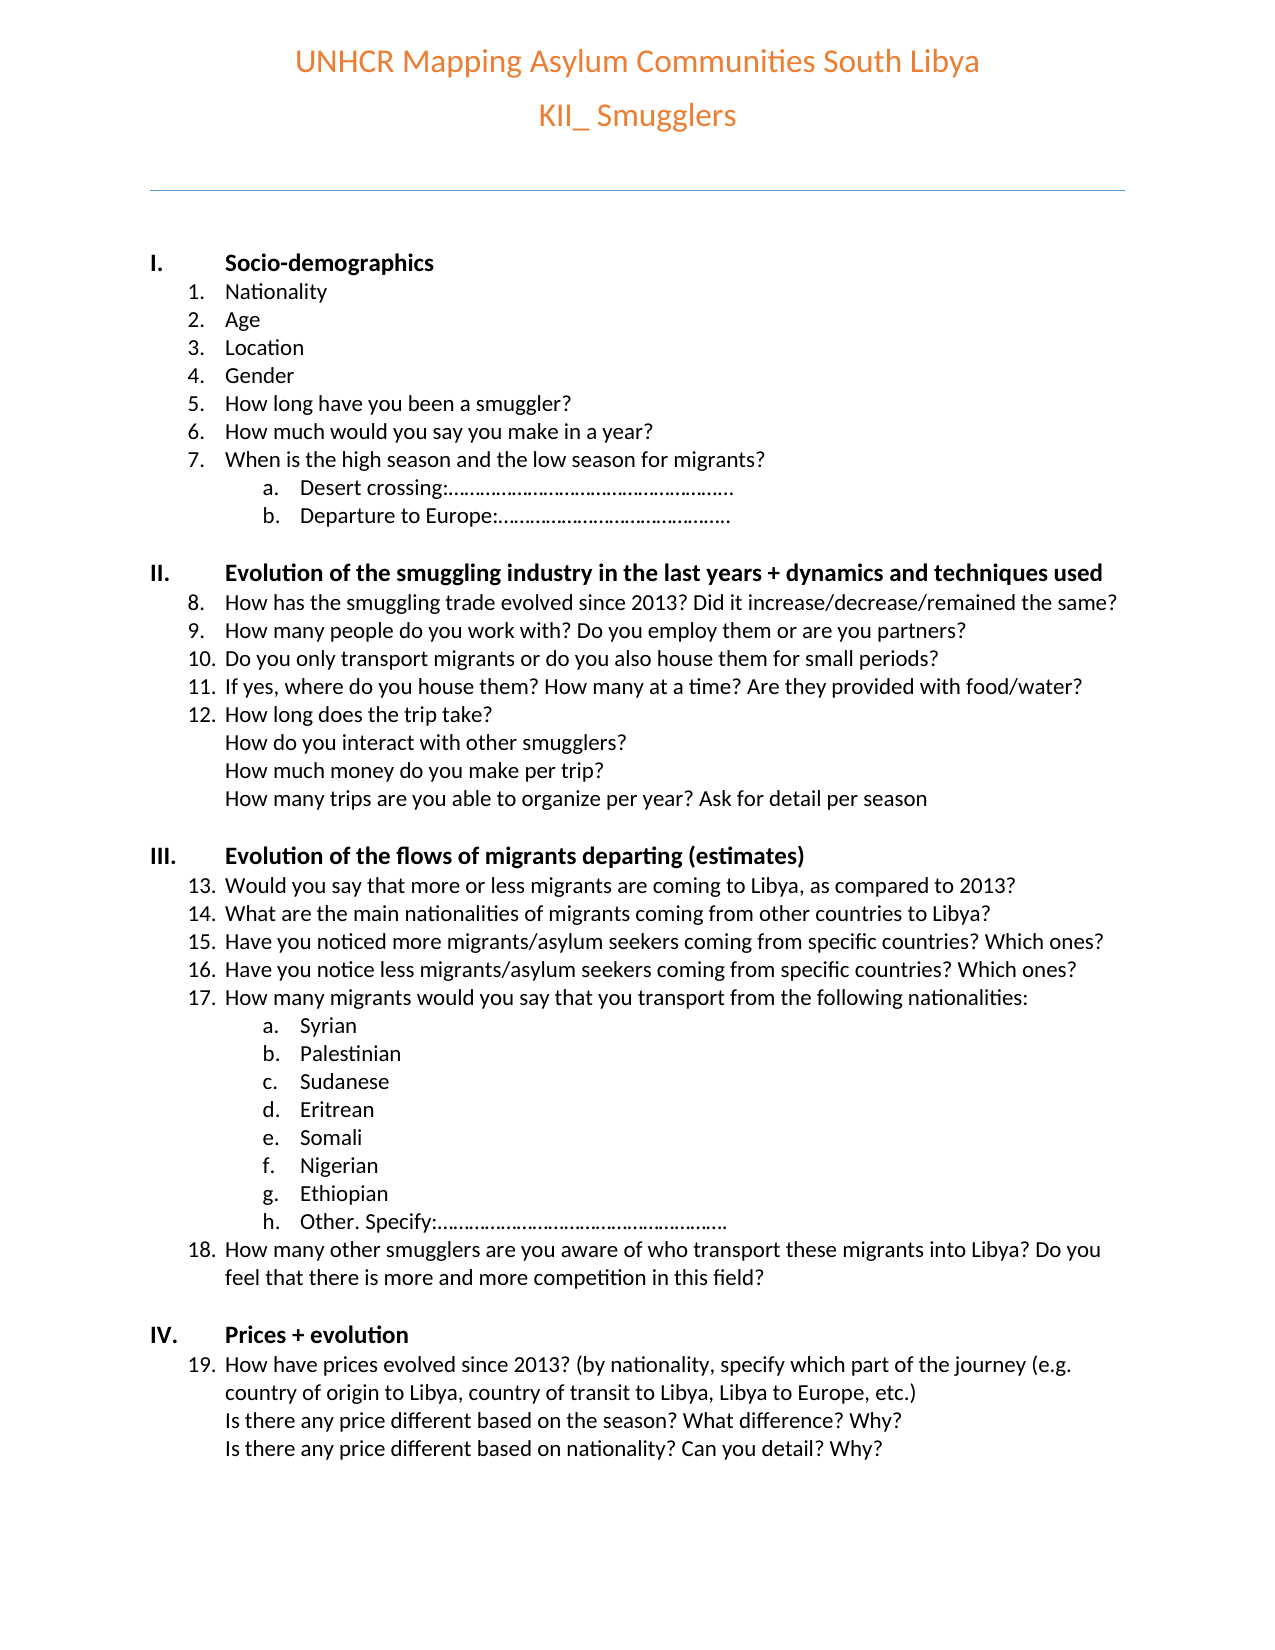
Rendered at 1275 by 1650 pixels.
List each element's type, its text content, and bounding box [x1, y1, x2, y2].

list Sudanese [262, 1067, 1125, 1095]
list Have you noticed more migrants/asylum seekers coming from specific countries? Which ones? [187, 927, 1125, 955]
list How long does the trip take? [187, 700, 1125, 728]
list How many other smugglers are you aware of who transport these migrants into Libya? Do you feel that there is more and more competition in this field? [187, 1235, 1125, 1291]
list Age [187, 305, 1125, 333]
list Gender [187, 361, 1125, 389]
subtitle KII_ Smugglers [150, 94, 1125, 134]
list Departure to Europe:…………………………………….. [262, 502, 1125, 529]
list When is the high season and the low season for migrants? [187, 446, 1125, 473]
list Nigerian [262, 1151, 1125, 1179]
list Prices + evolution [150, 1319, 1125, 1350]
list Do you only transport migrants or do you also house them for small periods? [187, 644, 1125, 672]
list Nationality [187, 277, 1125, 305]
list Is there any price different based on the season? What difference? Why? [225, 1406, 1125, 1434]
list Syrian [262, 1011, 1125, 1039]
list If yes, where do you house them? How many at a time? Are they provided with food/water? [187, 672, 1125, 700]
list How have prices evolved since 2013? (by nationality, specify which part of the journey (e.g. country of origin to Libya, country of transit to Libya, Libya to Europe, etc.) [187, 1350, 1125, 1406]
list How many trips are you able to organize per year? Ask for detail per season [225, 784, 1125, 812]
list How many migrants would you say that you transport from the following nationalities: [187, 983, 1125, 1011]
subtitle UNHCR Mapping Asylum Communities South Libya [150, 41, 1125, 81]
list Have you notice less migrants/asylum seekers coming from specific countries? Which ones? [187, 955, 1125, 983]
list Other. Specify:………………………………………………. [262, 1207, 1125, 1235]
list How much money do you make per trip? [225, 756, 1125, 784]
list Location [187, 333, 1125, 361]
list How has the smuggling trade evolved since 2013? Did it increase/decrease/remained the same? [187, 588, 1125, 616]
list Desert crossing:……………………………………………... [262, 473, 1125, 502]
list Evolution of the flows of migrants departing (estimates) [150, 840, 1125, 871]
list Would you say that more or less migrants are coming to Libya, as compared to 2013? [187, 871, 1125, 899]
list Somali [262, 1123, 1125, 1151]
list Eritrean [262, 1095, 1125, 1123]
list Socio-demographics [150, 247, 1125, 277]
list What are the main nationalities of migrants coming from other countries to Libya? [187, 899, 1125, 927]
list How long have you been a smuggler? [187, 389, 1125, 417]
list How much would you say you make in a year? [187, 417, 1125, 446]
list How do you interact with other smugglers? [225, 728, 1125, 756]
list Evolution of the smuggling industry in the last years + dynamics and techniques used [150, 558, 1125, 588]
list Ethiopian [262, 1179, 1125, 1207]
list Palestinian [262, 1039, 1125, 1067]
list Is there any price different based on nationality? Can you detail? Why? [225, 1434, 1125, 1462]
list How many people do you work with? Do you employ them or are you partners? [187, 616, 1125, 644]
